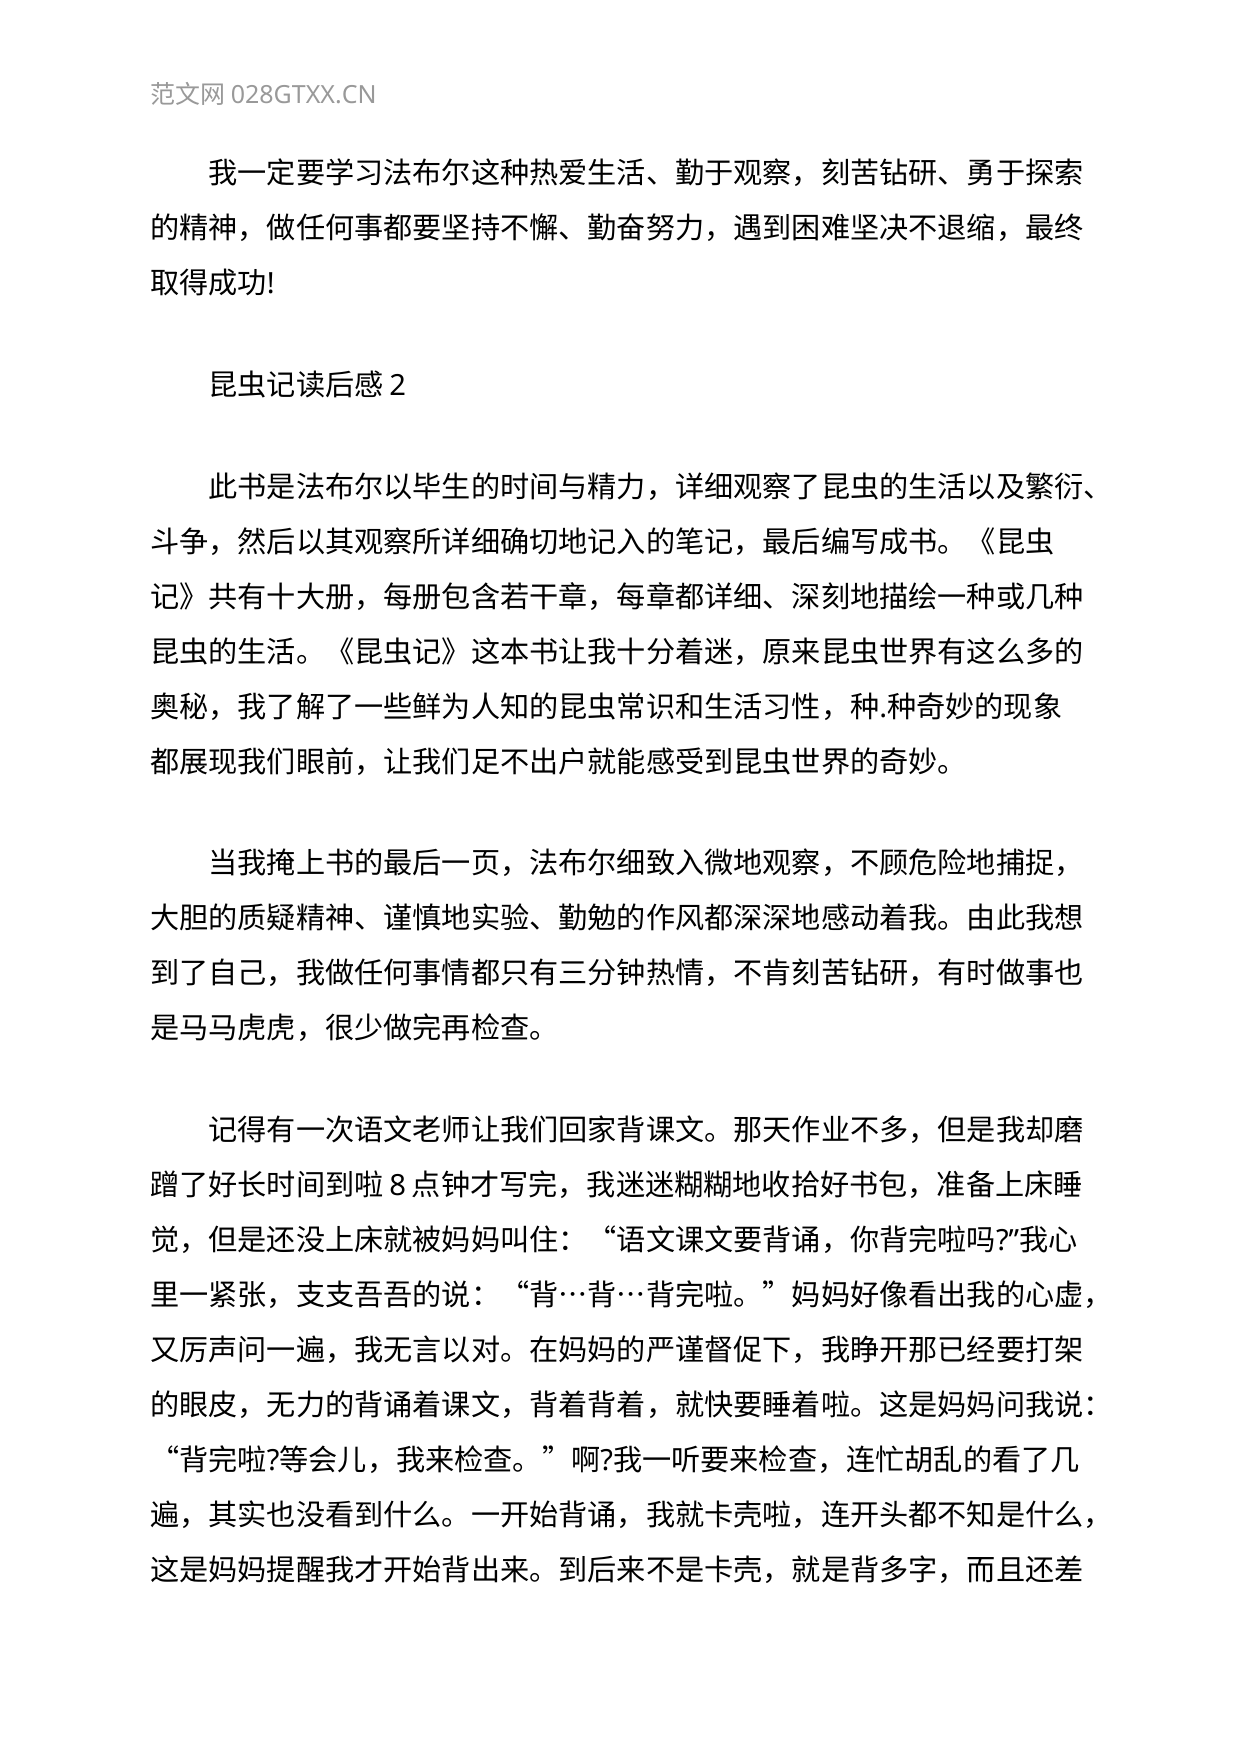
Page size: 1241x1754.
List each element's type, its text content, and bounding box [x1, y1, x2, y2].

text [150, 1107, 1090, 1588]
text 我一定要学习法布尔这种热爱生活、勤于观察，刻苦钻研、勇于探索的精神，做任何事都要坚持不懈、勤奋努力，遇到困难坚决不退缩，最终取得成功! [150, 150, 1090, 302]
text 此书是法布尔以毕生的时间与精力，详细观察了昆虫的生活以及繁衍、斗争，然后以其观察所详细确切地记入的笔记，最后编写成书。《昆虫记》共有十大册，每册包含若干章，每章都详细、深刻地描绘一种或几种昆虫的生活。《昆虫记》这本书让我十分着迷，原来昆虫世界有这么多的奥秘，我了解了一些鲜为人知的昆虫常识和生活习性，种.种奇妙的现象都展现我们眼前，让我们足不出户就能感受到昆虫世界的奇妙。 [150, 464, 1090, 781]
text 当我掩上书的最后一页，法布尔细致入微地观察，不顾危险地捕捉，大胆的质疑精神、谨慎地实验、勤勉的作风都深深地感动着我。由此我想到了自己，我做任何事情都只有三分钟热情，不肯刻苦钻研，有时做事也是马马虎虎，很少做完再检查。 [150, 840, 1090, 1047]
text 昆虫记读后感2 [150, 362, 1090, 404]
